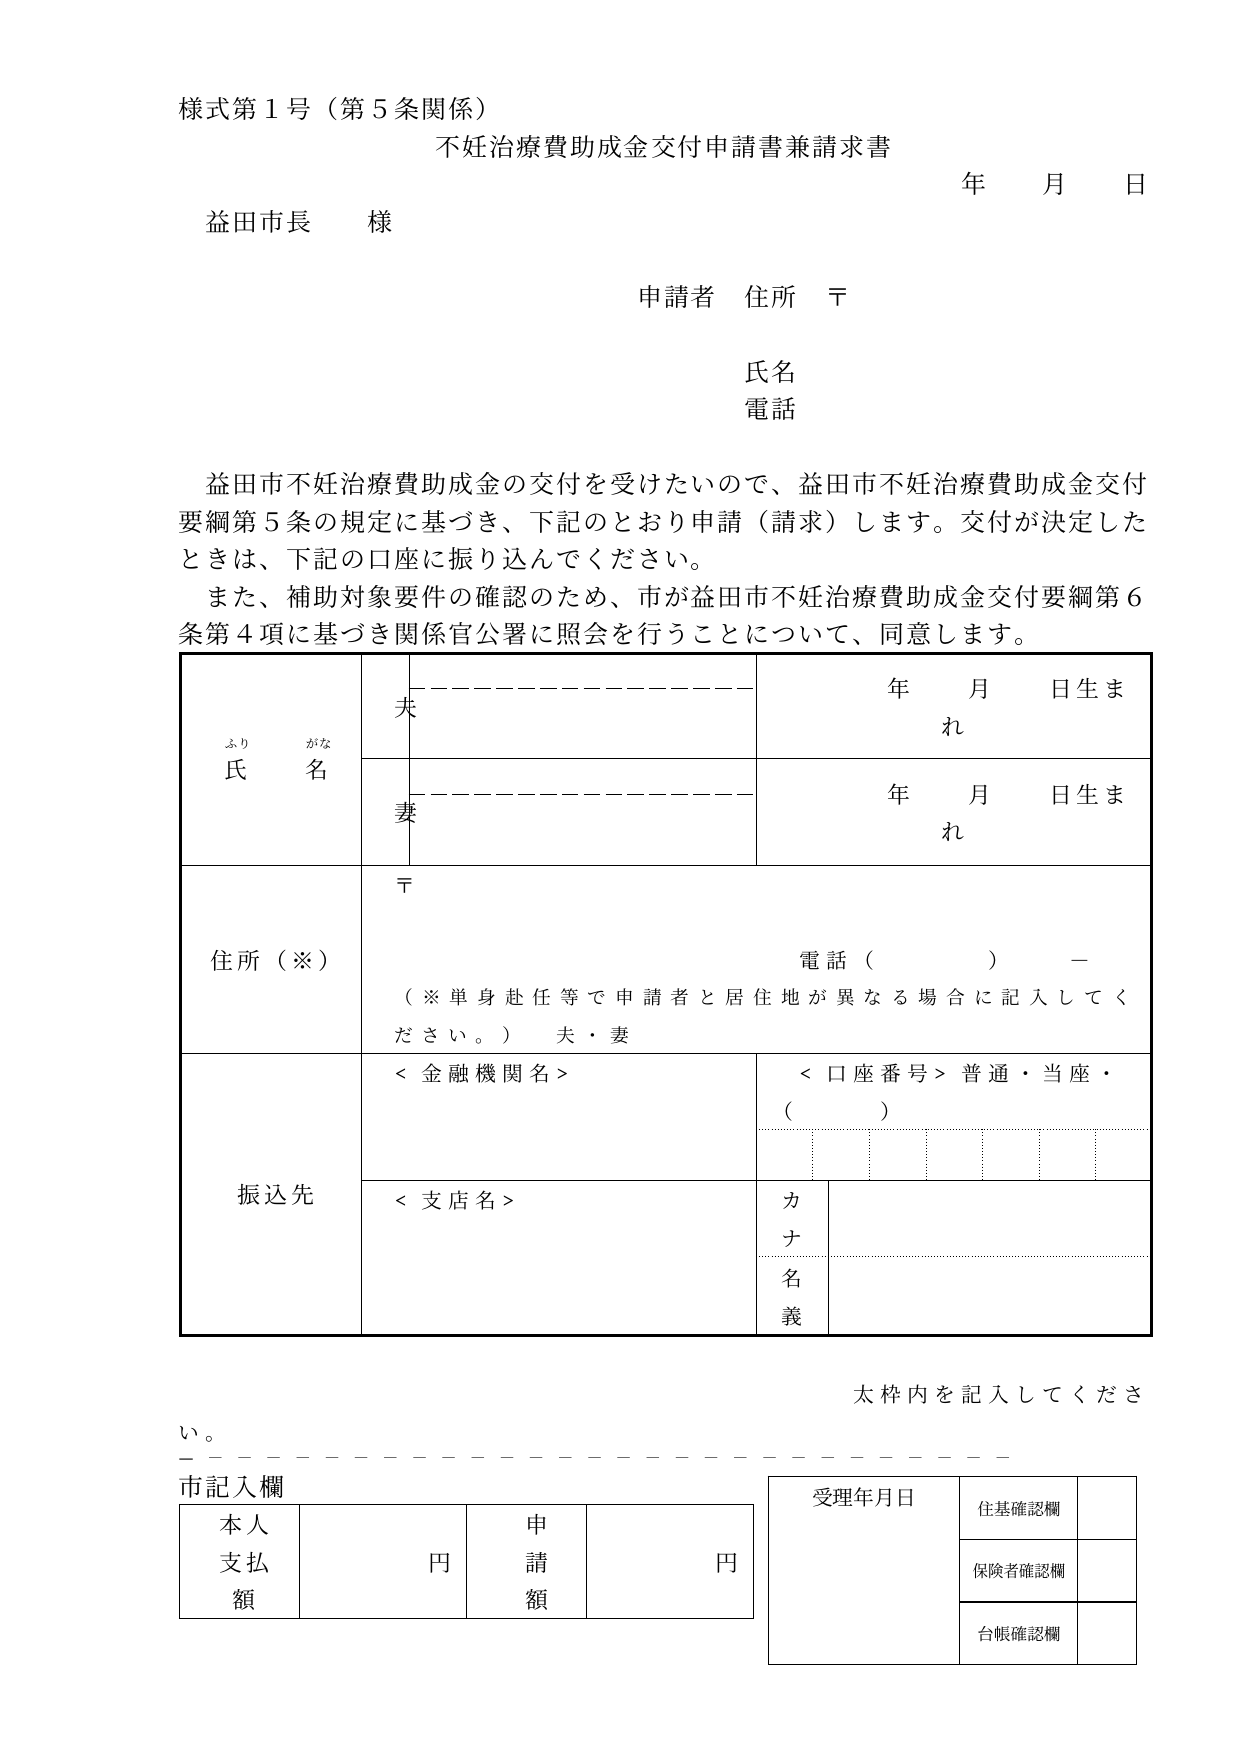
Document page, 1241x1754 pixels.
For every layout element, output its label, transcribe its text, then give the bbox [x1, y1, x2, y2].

table_header 円 [587, 1505, 753, 1617]
table_header 円 [300, 1505, 466, 1617]
table_cell [1096, 1129, 1150, 1180]
text 太枠内を記入してください。 [179, 1375, 1150, 1450]
table_header 年 月 日生まれ [757, 655, 1150, 758]
table_cell <口座番号>普通・当座・（ ） [757, 1054, 1150, 1129]
table_header 受理年月日 [769, 1477, 959, 1664]
subtitle 不妊治療費助成金交付申請書兼請求書 [179, 127, 1150, 164]
text 年 月 日 [179, 164, 1150, 202]
text 益田市長 様 [179, 202, 1150, 239]
text 氏名 [179, 352, 1150, 389]
table_header 住基確認欄 [960, 1477, 1077, 1538]
table_cell [829, 1256, 1150, 1334]
table_cell [410, 688, 756, 758]
table_cell 保険者確認欄 [960, 1540, 1077, 1601]
table_cell [757, 1129, 813, 1180]
table_header [1078, 1477, 1136, 1538]
table_cell [869, 1129, 926, 1180]
table_cell [983, 1129, 1039, 1180]
table_cell 台帳確認欄 [960, 1603, 1077, 1664]
table_cell 年 月 日生まれ [757, 759, 1150, 864]
table_cell 振込先 [182, 1054, 361, 1334]
table_cell [926, 1129, 982, 1180]
table_cell [1039, 1129, 1096, 1180]
text 申請者 住所 〒 [179, 277, 1150, 314]
text ― ― ― ― ― ― ― ― ― ― ― ― ― ― ― ― ― ― ― ― ― ― ― ― ― ― ― ― ― [179, 1450, 1150, 1466]
table_cell [1078, 1603, 1136, 1664]
table_header 申 請 額 [467, 1505, 586, 1617]
text 市記入欄 [179, 1466, 1150, 1504]
text 様式第１号（第５条関係） [179, 89, 1150, 127]
table_cell [410, 759, 756, 794]
table_cell <支店名> [362, 1181, 756, 1334]
table_header 本人支払額 [180, 1505, 299, 1617]
table_cell [829, 1181, 1150, 1256]
table_header [410, 655, 756, 687]
table_cell 名義 [757, 1256, 828, 1334]
table_header 夫 [362, 655, 409, 758]
table_cell 〒 電話（ ） － （※単身赴任等で申請者と居住地が異なる場合に記入してください。） 夫・妻 [362, 866, 1150, 1053]
text 電話 [179, 389, 1150, 427]
table_cell 住所（※） [182, 866, 361, 1053]
table_cell 妻 [362, 759, 409, 864]
table_cell [1078, 1540, 1136, 1601]
table_header [182, 655, 361, 864]
text 益田市不妊治療費助成金の交付を受けたいので、益田市不妊治療費助成金交付要綱第５条の規定に基づき、下記のとおり申請（請求）します。交付が決定したときは、下記の口座に振り込んでください。 [179, 464, 1150, 577]
table_cell <金融機関名> [362, 1054, 756, 1180]
table_cell カナ [757, 1181, 828, 1256]
table_cell [813, 1129, 869, 1180]
table_cell [410, 794, 756, 864]
text また、補助対象要件の確認のため、市が益田市不妊治療費助成金交付要綱第６条第４項に基づき関係官公署に照会を行うことについて、同意します。 [179, 577, 1150, 652]
